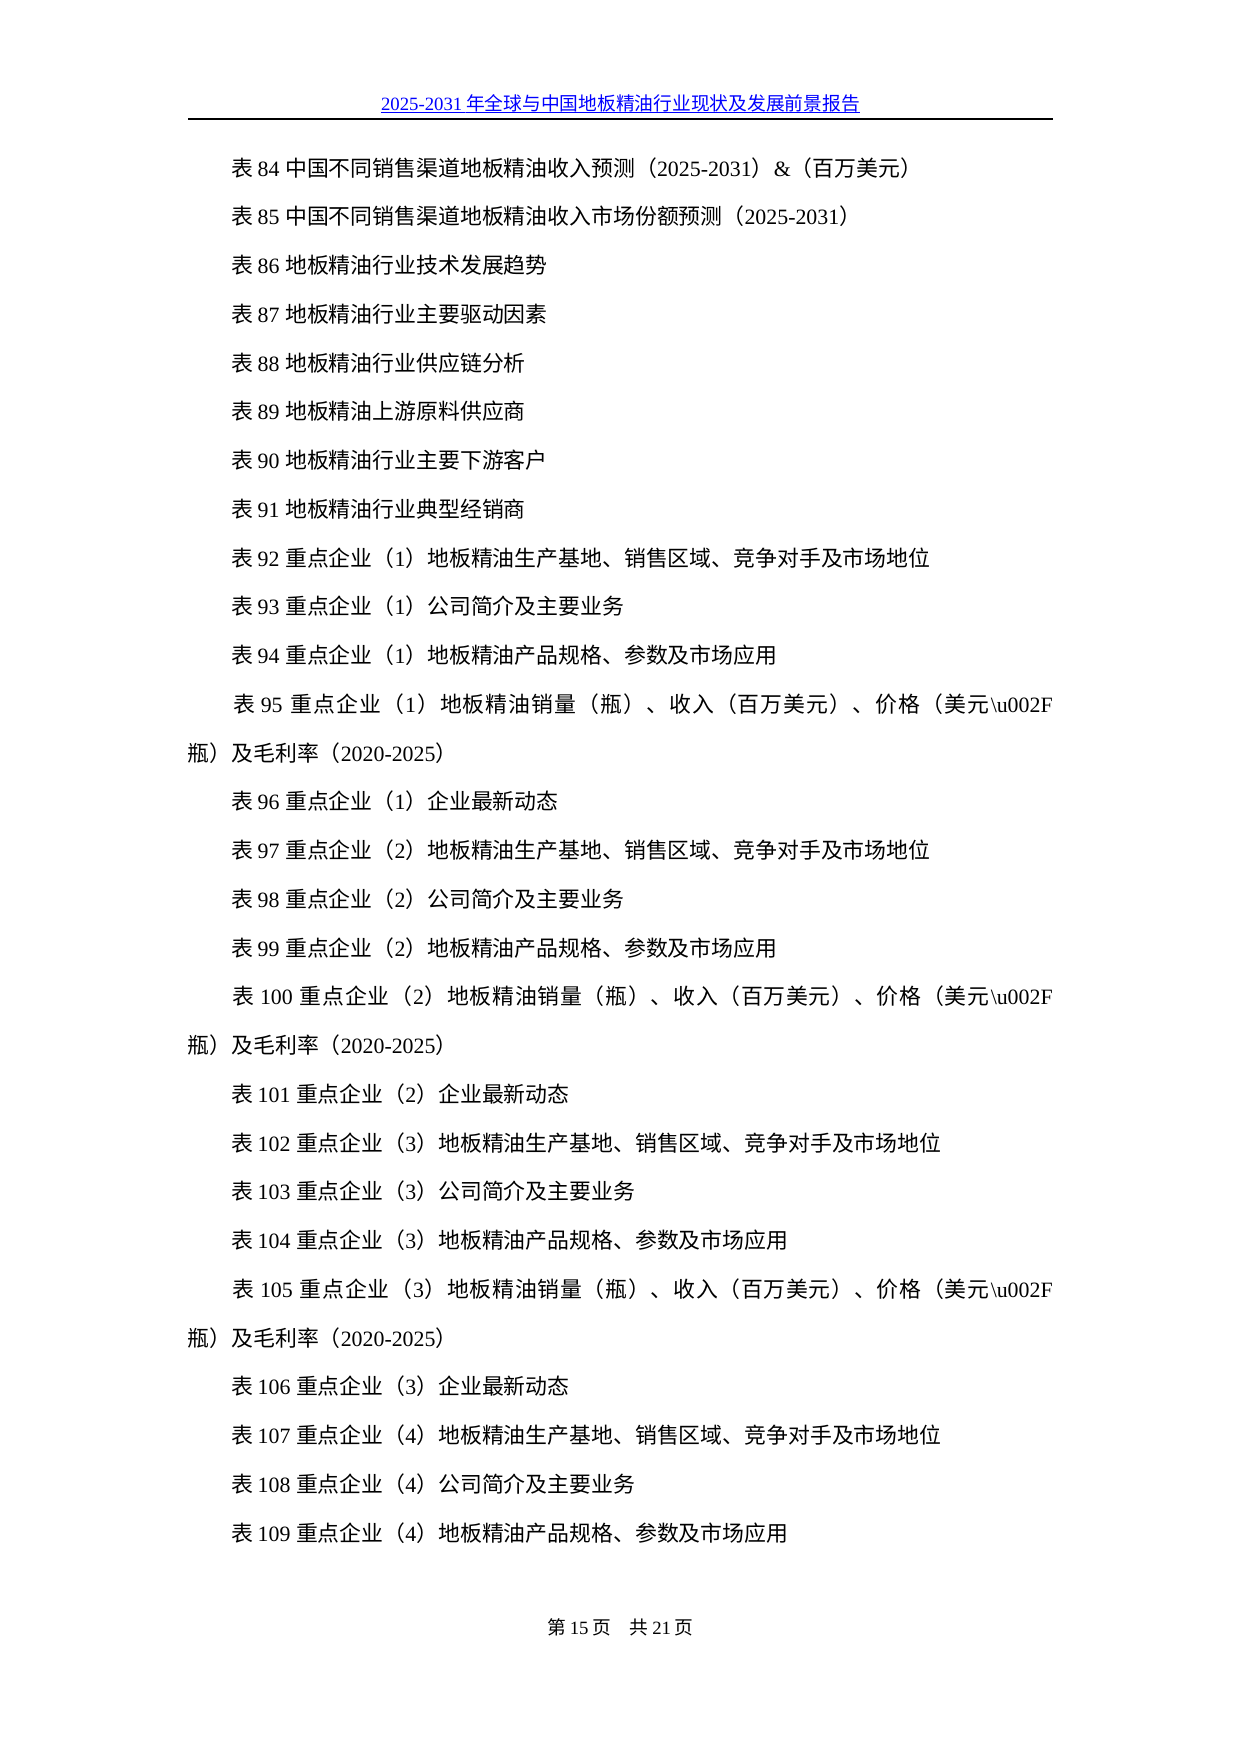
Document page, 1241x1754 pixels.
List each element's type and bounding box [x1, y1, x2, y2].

text [187, 150, 1053, 1548]
